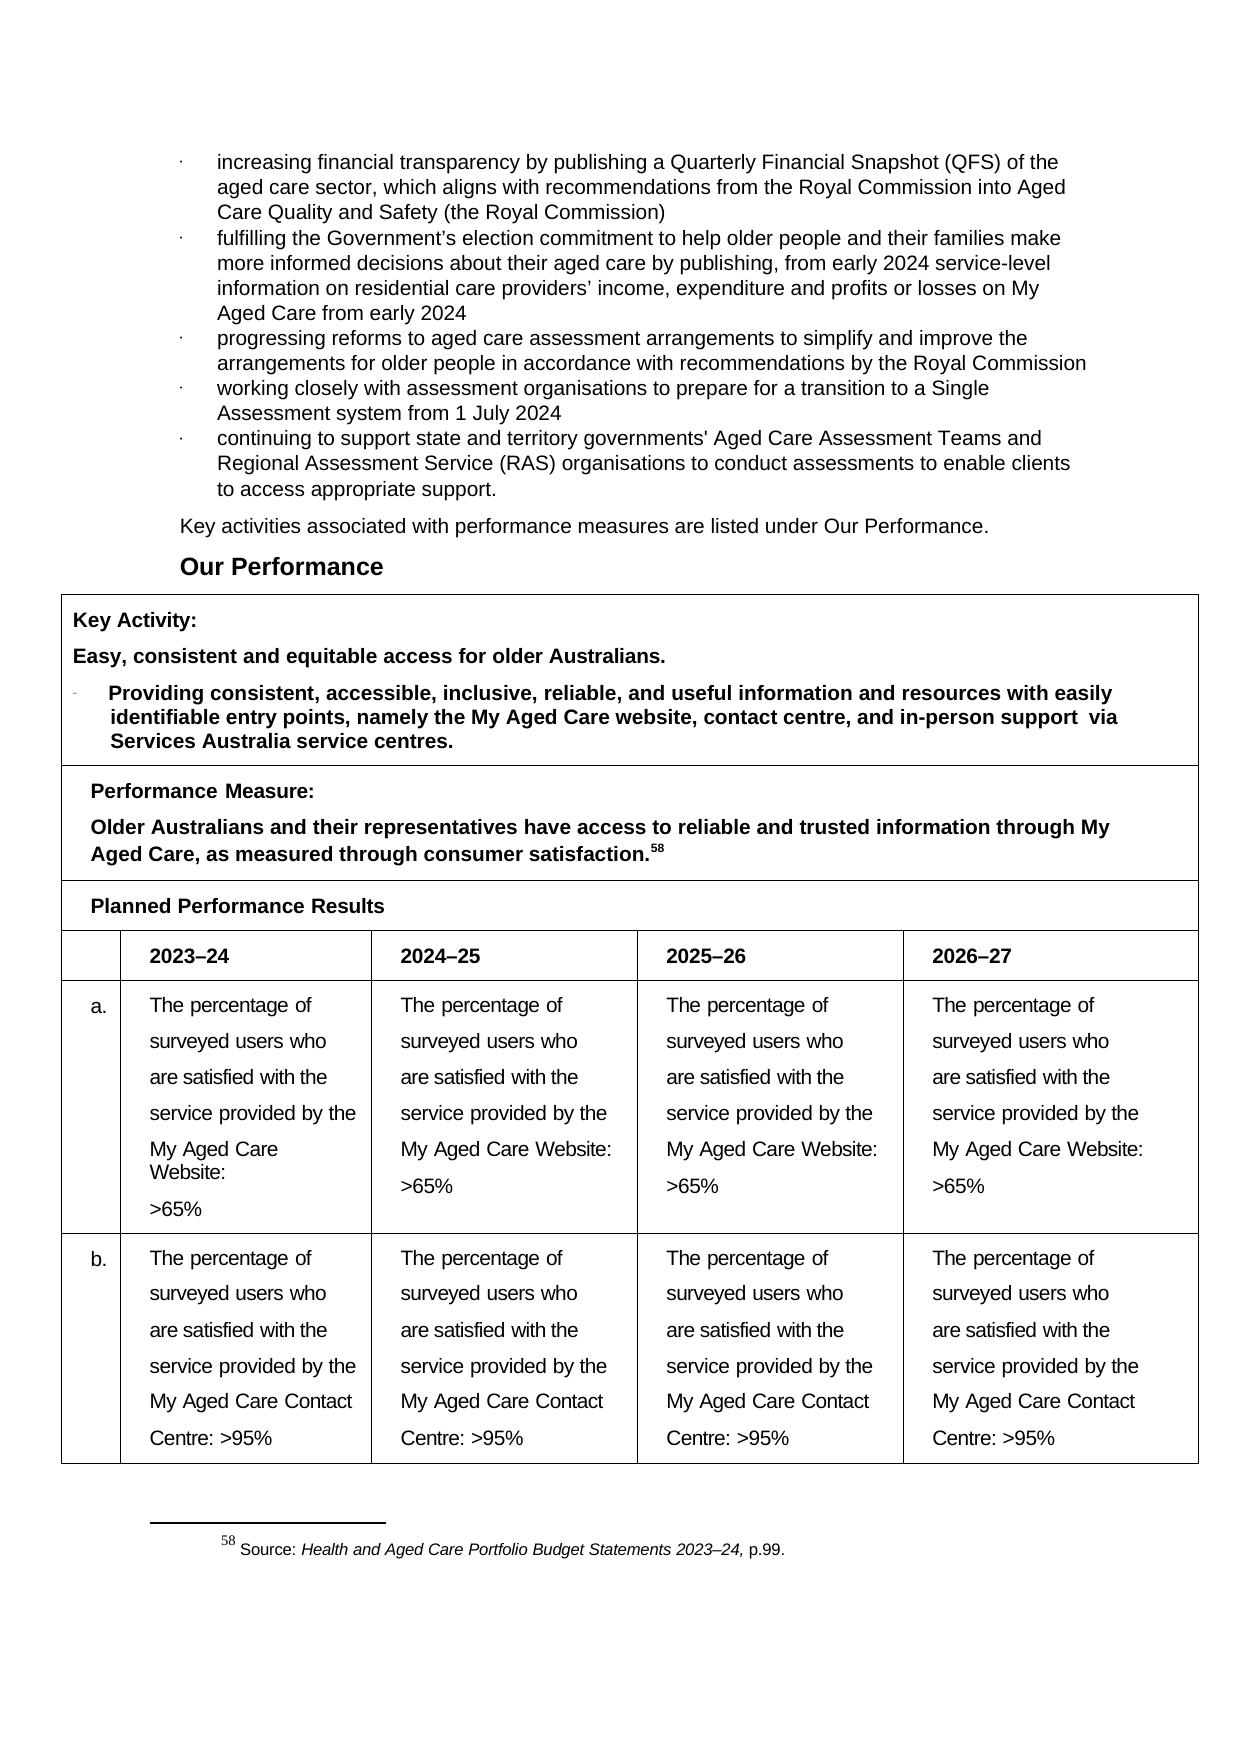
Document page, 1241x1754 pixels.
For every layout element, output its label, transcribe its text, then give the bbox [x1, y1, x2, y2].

table_cell The percentage of surveyed users who are satisfied with the service provided by the My Aged Care Website: >65% [638, 981, 903, 1233]
table_cell 2026–27 [904, 931, 1198, 980]
list working closely with assessment organisations to prepare for a transition to a Single Assessment system from 1 July 2024 [179, 376, 1090, 425]
table_cell The percentage of surveyed users who are satisfied with the service provided by the My Aged Care Website: >65% [372, 981, 637, 1233]
table_header Key Activity: Easy, consistent and equitable access for older Australians. Providing consistent, accessible, inclusive, reliable, and useful information and resources with easily identifiable entry points, namely the My Aged Care website, contact centre, and in-person support via Services Australia service centres. [62, 595, 1198, 765]
text Key activities associated with performance measures are listed under Our Performance. [179, 514, 1090, 538]
table_cell The percentage of surveyed users who are satisfied with the service provided by the My Aged Care Website: >65% [121, 981, 371, 1233]
list continuing to support state and territory governments' Aged Care Assessment Teams and Regional Assessment Service (RAS) organisations to conduct assessments to enable clients to access appropriate support. [179, 426, 1090, 500]
table_cell Planned Performance Results [62, 881, 1198, 930]
table_cell The percentage of surveyed users who are satisfied with the service provided by the My Aged Care Contact Centre: >95% [904, 1234, 1198, 1462]
table_cell The percentage of surveyed users who are satisfied with the service provided by the My Aged Care Contact Centre: >95% [372, 1234, 637, 1462]
table_cell 2024–25 [372, 931, 637, 980]
table_cell a. [62, 981, 120, 1233]
table_cell 2025–26 [638, 931, 903, 980]
text Our Performance [179, 552, 1090, 580]
table_cell b. [62, 1234, 120, 1462]
table_cell 2023–24 [121, 931, 371, 980]
list increasing financial transparency by publishing a Quarterly Financial Snapshot (QFS) of the aged care sector, which aligns with recommendations from the Royal Commission into Aged Care Quality and Safety (the Royal Commission) [179, 150, 1090, 224]
table_cell The percentage of surveyed users who are satisfied with the service provided by the My Aged Care Contact Centre: >95% [638, 1234, 903, 1462]
table_cell [62, 931, 120, 980]
table_cell The percentage of surveyed users who are satisfied with the service provided by the My Aged Care Contact Centre: >95% [121, 1234, 371, 1462]
table_cell Performance Measure: Older Australians and their representatives have access to reliable and trusted information through My Aged Care, as measured through consumer satisfaction. [62, 766, 1198, 880]
list progressing reforms to aged care assessment arrangements to simplify and improve the arrangements for older people in accordance with recommendations by the Royal Commission [179, 326, 1090, 375]
list fulfilling the Government’s election commitment to help older people and their families make more informed decisions about their aged care by publishing, from early 2024 service-level information on residential care providers’ income, expenditure and profits or losses on My Aged Care from early 2024 [179, 225, 1090, 324]
table_cell The percentage of surveyed users who are satisfied with the service provided by the My Aged Care Website: >65% [904, 981, 1198, 1233]
